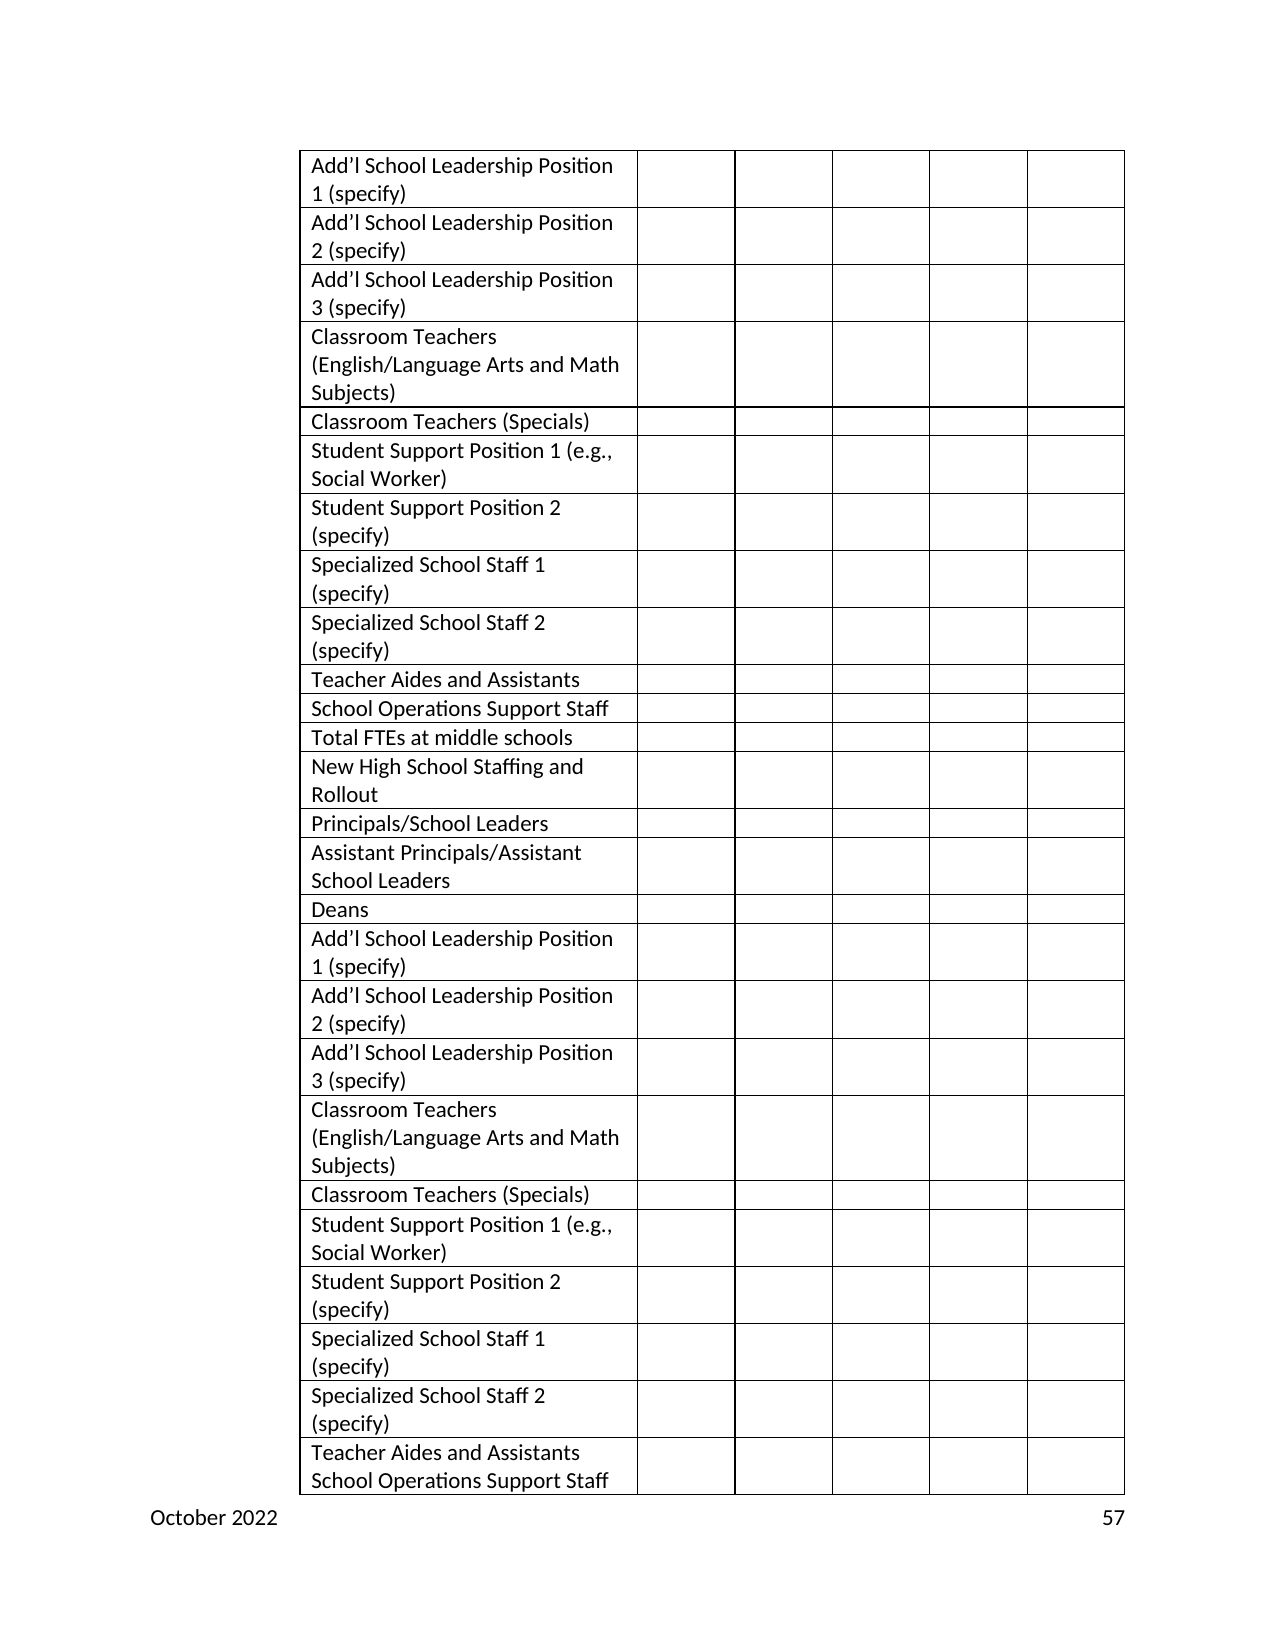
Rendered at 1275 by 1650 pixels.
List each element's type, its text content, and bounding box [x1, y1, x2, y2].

table_cell [1028, 551, 1124, 607]
table_cell [930, 895, 1027, 923]
table_cell [736, 665, 832, 693]
table_cell [1028, 752, 1124, 808]
table_cell [736, 1096, 832, 1179]
table_cell [638, 924, 734, 980]
table_cell Student Support Position 1 (e.g., Social Worker) [301, 436, 637, 492]
table_cell [1028, 1438, 1124, 1494]
table_cell Classroom Teachers (English/Language Arts and Math Subjects) [301, 1096, 637, 1179]
table_cell [736, 723, 832, 751]
table_cell [736, 809, 832, 837]
table_cell [1028, 408, 1124, 435]
table_cell [638, 981, 734, 1037]
table_cell [736, 322, 832, 406]
table_cell [1028, 1267, 1124, 1323]
table_cell [638, 694, 734, 722]
table_cell [930, 1039, 1027, 1094]
table_cell [930, 981, 1027, 1037]
table_cell [1028, 1039, 1124, 1094]
table_cell [930, 1096, 1027, 1179]
table_cell [638, 608, 734, 664]
table_cell [1028, 1210, 1124, 1266]
table_cell [736, 752, 832, 808]
table_cell [736, 1267, 832, 1323]
table_cell Add’l School Leadership Position 1 (specify) [301, 924, 637, 980]
table_cell [930, 1181, 1027, 1209]
table_cell [736, 895, 832, 923]
table_cell [833, 494, 929, 549]
table_cell [930, 809, 1027, 837]
table_cell [736, 436, 832, 492]
table_cell [930, 436, 1027, 492]
table_cell [833, 1039, 929, 1094]
table_cell [833, 551, 929, 607]
table_cell [638, 494, 734, 549]
table_cell [833, 408, 929, 435]
table_cell Student Support Position 2 (specify) [301, 494, 637, 549]
table_cell [930, 1324, 1027, 1380]
table_cell [930, 838, 1027, 894]
table_cell [1028, 981, 1124, 1037]
table_cell Principals/School Leaders [301, 809, 637, 837]
table_cell [930, 322, 1027, 406]
table_cell [638, 1039, 734, 1094]
table_cell Add’l School Leadership Position 1 (specify) [301, 151, 637, 207]
table_cell [833, 1381, 929, 1437]
table_cell Specialized School Staff 2 (specify) [301, 608, 637, 664]
table_cell [736, 1181, 832, 1209]
table_cell [833, 809, 929, 837]
table_cell [833, 208, 929, 264]
table_cell [833, 436, 929, 492]
table_cell [833, 1324, 929, 1380]
table_cell [1028, 436, 1124, 492]
table_cell [930, 151, 1027, 207]
table_cell [1028, 809, 1124, 837]
table_cell [833, 1181, 929, 1209]
table_cell Add’l School Leadership Position 3 (specify) [301, 265, 637, 321]
table_cell Specialized School Staff 1 (specify) [301, 1324, 637, 1380]
table_cell [833, 665, 929, 693]
table_cell [638, 408, 734, 435]
table_cell [638, 752, 734, 808]
table_cell Student Support Position 2 (specify) [301, 1267, 637, 1323]
table_cell [638, 1181, 734, 1209]
table_cell Classroom Teachers (English/Language Arts and Math Subjects) [301, 322, 637, 406]
table_cell [1028, 1381, 1124, 1437]
table_cell [638, 551, 734, 607]
table_cell [1028, 665, 1124, 693]
table_cell [638, 665, 734, 693]
table_cell [833, 151, 929, 207]
table_cell [638, 1438, 734, 1494]
table_cell [930, 494, 1027, 549]
table_cell Add’l School Leadership Position 2 (specify) [301, 208, 637, 264]
table_cell [638, 208, 734, 264]
table_cell [833, 608, 929, 664]
table_cell [736, 551, 832, 607]
table_cell [833, 895, 929, 923]
table_cell Total FTEs at middle schools [301, 723, 637, 751]
table_cell [930, 665, 1027, 693]
table_cell [930, 694, 1027, 722]
table_cell Teacher Aides and Assistants [301, 665, 637, 693]
table_cell [736, 608, 832, 664]
table_cell [638, 895, 734, 923]
table_cell [1028, 151, 1124, 207]
table_cell [638, 838, 734, 894]
table_cell [833, 752, 929, 808]
table_cell [638, 1381, 734, 1437]
table_cell [833, 265, 929, 321]
table_cell [833, 694, 929, 722]
table_cell [1028, 608, 1124, 664]
table_cell [1028, 1324, 1124, 1380]
table_cell [638, 265, 734, 321]
table_cell [736, 494, 832, 549]
table_cell [1028, 265, 1124, 321]
table_cell [638, 1324, 734, 1380]
table_cell [833, 1267, 929, 1323]
table_cell [736, 151, 832, 207]
table_cell [638, 809, 734, 837]
table_cell [638, 151, 734, 207]
table_cell [930, 1381, 1027, 1437]
table_cell [638, 1210, 734, 1266]
table_cell [736, 1324, 832, 1380]
table_cell [930, 265, 1027, 321]
table_cell [736, 1438, 832, 1494]
table_cell [833, 723, 929, 751]
table_cell [930, 208, 1027, 264]
table_cell [930, 1438, 1027, 1494]
table_cell [1028, 838, 1124, 894]
table_cell [1028, 322, 1124, 406]
table_cell [833, 1438, 929, 1494]
table_cell [833, 981, 929, 1037]
table_cell Assistant Principals/Assistant School Leaders [301, 838, 637, 894]
table_cell [1028, 723, 1124, 751]
table_cell [736, 1039, 832, 1094]
table_cell Classroom Teachers (Specials) [301, 408, 637, 435]
table_cell [930, 723, 1027, 751]
table_cell [638, 1267, 734, 1323]
table_cell [1028, 895, 1124, 923]
table_cell [833, 838, 929, 894]
table_cell [1028, 208, 1124, 264]
table_cell [736, 265, 832, 321]
table_cell Add’l School Leadership Position 2 (specify) [301, 981, 637, 1037]
table_cell [1028, 924, 1124, 980]
table_cell Specialized School Staff 1 (specify) [301, 551, 637, 607]
table_cell Add’l School Leadership Position 3 (specify) [301, 1039, 637, 1094]
table_cell [736, 208, 832, 264]
table_cell [638, 1096, 734, 1179]
table_cell Teacher Aides and Assistants School Operations Support Staff [301, 1438, 637, 1494]
table_cell Classroom Teachers (Specials) [301, 1181, 637, 1209]
table_cell [1028, 1181, 1124, 1209]
table_cell [833, 1210, 929, 1266]
table_cell [930, 1267, 1027, 1323]
table_cell [736, 694, 832, 722]
table_cell School Operations Support Staff [301, 694, 637, 722]
table_cell Student Support Position 1 (e.g., Social Worker) [301, 1210, 637, 1266]
table_cell [736, 1381, 832, 1437]
table_cell [1028, 694, 1124, 722]
table_cell [736, 1210, 832, 1266]
table_cell [736, 838, 832, 894]
table_cell [930, 924, 1027, 980]
table_cell Specialized School Staff 2 (specify) [301, 1381, 637, 1437]
table_cell [930, 551, 1027, 607]
table_cell [638, 436, 734, 492]
table_cell [638, 723, 734, 751]
table_cell Deans [301, 895, 637, 923]
table_cell [736, 408, 832, 435]
table_cell [1028, 494, 1124, 549]
table_cell [930, 608, 1027, 664]
table_cell [930, 1210, 1027, 1266]
table_cell [736, 924, 832, 980]
table_cell [930, 752, 1027, 808]
table_cell [638, 322, 734, 406]
table_cell [930, 408, 1027, 435]
table_cell [833, 1096, 929, 1179]
table_cell [833, 322, 929, 406]
table_cell [1028, 1096, 1124, 1179]
table_cell New High School Staffing and Rollout [301, 752, 637, 808]
table_cell [833, 924, 929, 980]
table_cell [736, 981, 832, 1037]
